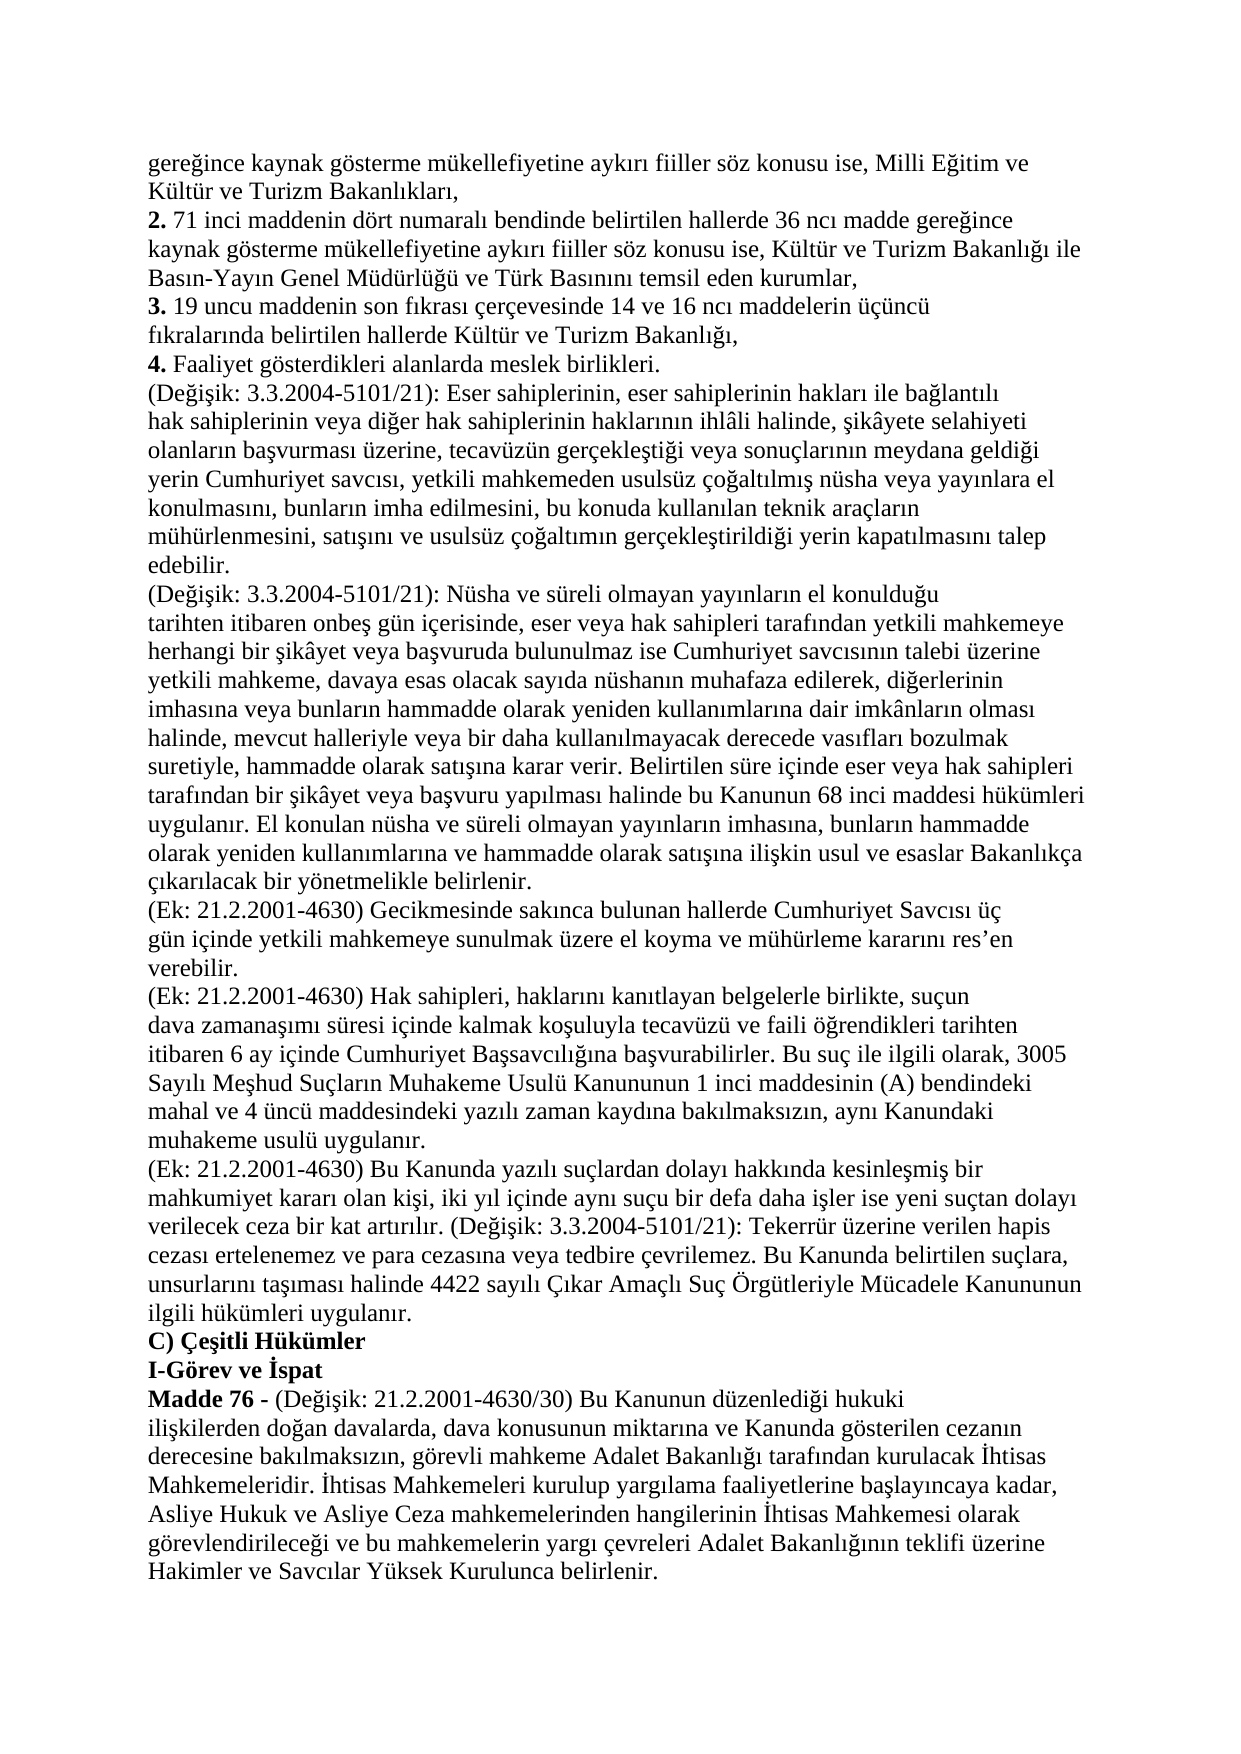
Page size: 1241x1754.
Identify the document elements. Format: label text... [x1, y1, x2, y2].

text konulmasını, bunların imha edilmesini, bu konuda kullanılan teknik araçların [148, 493, 1093, 521]
text imhasına veya bunların hammadde olarak yeniden kullanımlarına dair imkânların olması [148, 694, 1093, 723]
text yerin Cumhuriyet savcısı, yetkili mahkemeden usulsüz çoğaltılmış nüsha veya yayınlara el [148, 464, 1093, 493]
text halinde, mevcut halleriyle veya bir daha kullanılmayacak derecede vasıfları bozulmak [148, 723, 1093, 751]
text ilgili hükümleri uygulanır. [148, 1298, 1093, 1326]
text 4. Faaliyet gösterdikleri alanlarda meslek birlikleri. [148, 349, 1093, 378]
text olanların başvurması üzerine, tecavüzün gerçekleştiği veya sonuçlarının meydana geldiği [148, 435, 1093, 464]
text çıkarılacak bir yönetmelikle belirlenir. [148, 866, 1093, 895]
text Mahkemeleridir. İhtisas Mahkemeleri kurulup yargılama faaliyetlerine başlayıncaya kadar, [148, 1470, 1093, 1499]
text tarafından bir şikâyet veya başvuru yapılması halinde bu Kanunun 68 inci maddesi hükümleri [148, 780, 1093, 809]
text mahal ve 4 üncü maddesindeki yazılı zaman kaydına bakılmaksızın, aynı Kanundaki [148, 1096, 1093, 1125]
text verilecek ceza bir kat artırılır. (Değişik: 3.3.2004-5101/21): Tekerrür üzerine verilen hapis [148, 1211, 1093, 1240]
text ilişkilerden doğan davalarda, dava konusunun miktarına ve Kanunda gösterilen cezanın [148, 1413, 1093, 1441]
text (Ek: 21.2.2001-4630) Gecikmesinde sakınca bulunan hallerde Cumhuriyet Savcısı üç [148, 895, 1093, 924]
text (Ek: 21.2.2001-4630) Hak sahipleri, haklarını kanıtlayan belgelerle birlikte, suçun [148, 981, 1093, 1010]
text Madde 76 - (Değişik: 21.2.2001-4630/30) Bu Kanunun düzenlediği hukuki [148, 1384, 1093, 1413]
text dava zamanaşımı süresi içinde kalmak koşuluyla tecavüzü ve faili öğrendikleri tarihten [148, 1010, 1093, 1039]
text yetkili mahkeme, davaya esas olacak sayıda nüshanın muhafaza edilerek, diğerlerinin [148, 665, 1093, 694]
text gün içinde yetkili mahkemeye sunulmak üzere el koyma ve mühürleme kararını res’en [148, 924, 1093, 953]
text 3. 19 uncu maddenin son fıkrası çerçevesinde 14 ve 16 ncı maddelerin üçüncü [148, 291, 1093, 320]
text herhangi bir şikâyet veya başvuruda bulunulmaz ise Cumhuriyet savcısının talebi üzerine [148, 636, 1093, 665]
text verebilir. [148, 953, 1093, 981]
text olarak yeniden kullanımlarına ve hammadde olarak satışına ilişkin usul ve esaslar Bakanlıkça [148, 838, 1093, 866]
text (Ek: 21.2.2001-4630) Bu Kanunda yazılı suçlardan dolayı hakkında kesinleşmiş bir [148, 1154, 1093, 1183]
text Hakimler ve Savcılar Yüksek Kurulunca belirlenir. [148, 1556, 1093, 1585]
text muhakeme usulü uygulanır. [148, 1125, 1093, 1154]
text gereğince kaynak gösterme mükellefiyetine aykırı fiiller söz konusu ise, Milli Eğitim ve [148, 148, 1093, 176]
text Kültür ve Turizm Bakanlıkları, [148, 176, 1093, 205]
text (Değişik: 3.3.2004-5101/21): Eser sahiplerinin, eser sahiplerinin hakları ile bağlantılı [148, 378, 1093, 406]
text tarihten itibaren onbeş gün içerisinde, eser veya hak sahipleri tarafından yetkili mahkemeye [148, 608, 1093, 636]
text Asliye Hukuk ve Asliye Ceza mahkemelerinden hangilerinin İhtisas Mahkemesi olarak [148, 1499, 1093, 1528]
text I-Görev ve İspat [148, 1355, 1093, 1384]
text unsurlarını taşıması halinde 4422 sayılı Çıkar Amaçlı Suç Örgütleriyle Mücadele Kanununun [148, 1269, 1093, 1298]
text görevlendirileceği ve bu mahkemelerin yargı çevreleri Adalet Bakanlığının teklifi üzerine [148, 1528, 1093, 1556]
text mühürlenmesini, satışını ve usulsüz çoğaltımın gerçekleştirildiği yerin kapatılmasını talep [148, 521, 1093, 550]
text itibaren 6 ay içinde Cumhuriyet Başsavcılığına başvurabilirler. Bu suç ile ilgili olarak, 3005 [148, 1039, 1093, 1068]
text uygulanır. El konulan nüsha ve süreli olmayan yayınların imhasına, bunların hammadde [148, 809, 1093, 838]
text derecesine bakılmaksızın, görevli mahkeme Adalet Bakanlığı tarafından kurulacak İhtisas [148, 1441, 1093, 1470]
text Sayılı Meşhud Suçların Muhakeme Usulü Kanununun 1 inci maddesinin (A) bendindeki [148, 1068, 1093, 1096]
text 2. 71 inci maddenin dört numaralı bendinde belirtilen hallerde 36 ncı madde gereğince [148, 205, 1093, 234]
text hak sahiplerinin veya diğer hak sahiplerinin haklarının ihlâli halinde, şikâyete selahiyeti [148, 406, 1093, 435]
text C) Çeşitli Hükümler [148, 1326, 1093, 1355]
text cezası ertelenemez ve para cezasına veya tedbire çevrilemez. Bu Kanunda belirtilen suçlara, [148, 1240, 1093, 1269]
text mahkumiyet kararı olan kişi, iki yıl içinde aynı suçu bir defa daha işler ise yeni suçtan dolayı [148, 1183, 1093, 1211]
text suretiyle, hammadde olarak satışına karar verir. Belirtilen süre içinde eser veya hak sahipleri [148, 751, 1093, 780]
text edebilir. [148, 550, 1093, 579]
text Basın-Yayın Genel Müdürlüğü ve Türk Basınını temsil eden kurumlar, [148, 263, 1093, 291]
text fıkralarında belirtilen hallerde Kültür ve Turizm Bakanlığı, [148, 320, 1093, 349]
text kaynak gösterme mükellefiyetine aykırı fiiller söz konusu ise, Kültür ve Turizm Bakanlığı ile [148, 234, 1093, 263]
text (Değişik: 3.3.2004-5101/21): Nüsha ve süreli olmayan yayınların el konulduğu [148, 579, 1093, 608]
